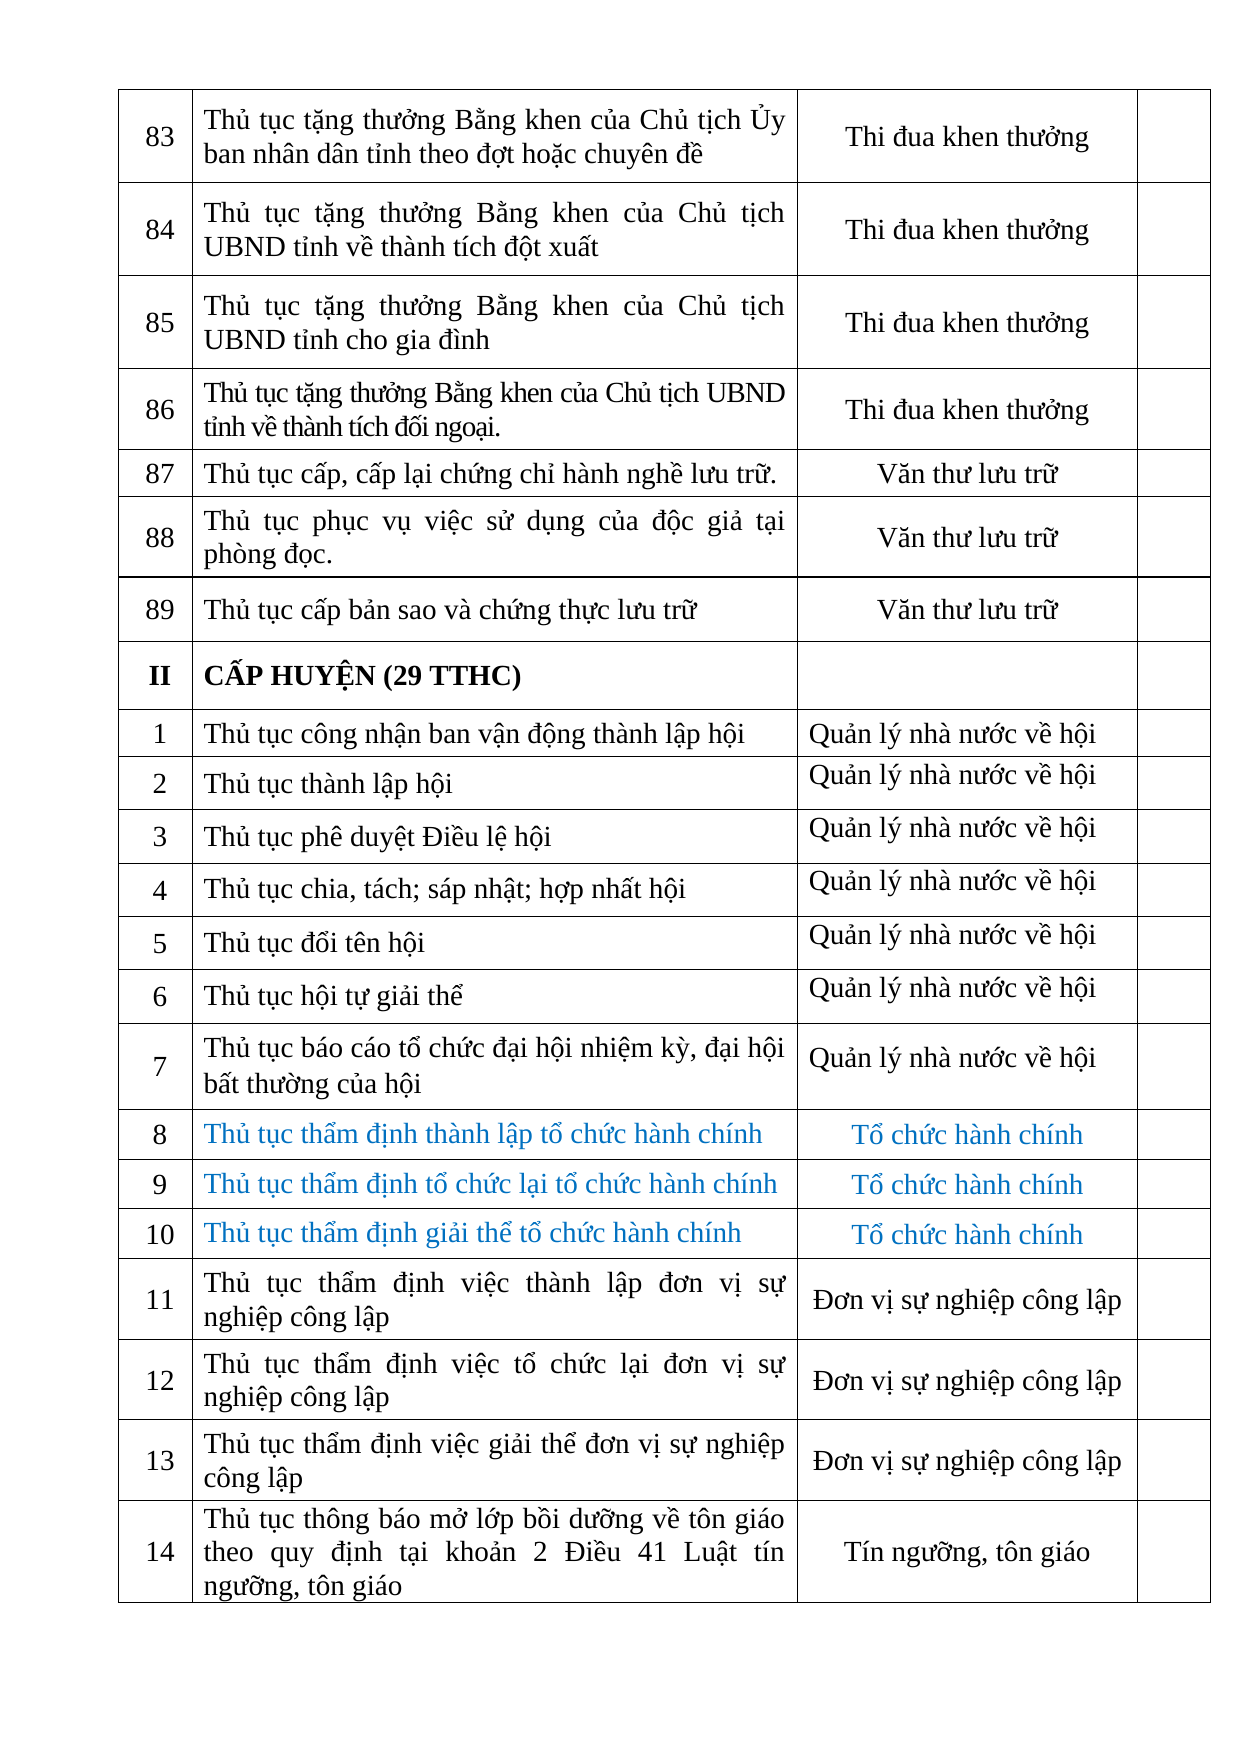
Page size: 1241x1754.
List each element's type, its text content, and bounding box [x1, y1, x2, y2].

table_cell [1138, 276, 1210, 368]
table_cell Văn thư lưu trữ [798, 497, 1137, 576]
table_cell Quản lý nhà nước về hội [798, 810, 1137, 862]
table_cell Văn thư lưu trữ [798, 450, 1137, 496]
table_cell Thủ tục cấp bản sao và chứng thực lưu trữ [193, 578, 797, 641]
table_cell [1138, 578, 1210, 641]
table_cell 8 [119, 1110, 192, 1159]
table_cell 2 [119, 757, 192, 809]
table_cell Đơn vị sự nghiệp công lập [798, 1259, 1137, 1339]
table_cell 10 [119, 1209, 192, 1258]
table_cell Thủ tục thẩm định việc thành lập đơn vị sự nghiệp công lập [193, 1259, 797, 1339]
table_cell 86 [119, 369, 192, 449]
table_cell Quản lý nhà nước về hội [798, 1024, 1137, 1109]
table_cell CẤP HUYỆN (29 TTHC) [193, 642, 797, 709]
table_cell [1138, 917, 1210, 969]
table_cell Đơn vị sự nghiệp công lập [798, 1340, 1137, 1419]
table_cell Thi đua khen thưởng [798, 183, 1137, 275]
table_cell Thủ tục chia, tách; sáp nhật; hợp nhất hội [193, 864, 797, 916]
table_cell Thi đua khen thưởng [798, 369, 1137, 449]
table_cell [1138, 1110, 1210, 1159]
table_cell Đơn vị sự nghiệp công lập [798, 1420, 1137, 1500]
table_cell 87 [119, 450, 192, 496]
table_cell 5 [119, 917, 192, 969]
table_cell 6 [119, 970, 192, 1022]
table_cell 84 [119, 183, 192, 275]
table_cell [1138, 1501, 1210, 1602]
table_cell Tổ chức hành chính [798, 1209, 1137, 1258]
table_cell 7 [119, 1024, 192, 1109]
table_cell Thủ tục tặng thưởng Bằng khen của Chủ tịch UBND tỉnh về thành tích đối ngoại. [193, 369, 797, 449]
table_cell [1138, 369, 1210, 449]
table_cell 85 [119, 276, 192, 368]
table_cell Quản lý nhà nước về hội [798, 757, 1137, 809]
table_cell 12 [119, 1340, 192, 1419]
table_cell [1138, 497, 1210, 576]
table_cell Thủ tục thẩm định việc tổ chức lại đơn vị sự nghiệp công lập [193, 1340, 797, 1419]
table_cell Thủ tục phục vụ việc sử dụng của độc giả tại phòng đọc. [193, 497, 797, 576]
table_cell [1138, 1420, 1210, 1500]
table_cell Thi đua khen thưởng [798, 276, 1137, 368]
table_cell 4 [119, 864, 192, 916]
table_cell [1138, 450, 1210, 496]
table_cell [1138, 90, 1210, 182]
table_cell Thủ tục thành lập hội [193, 757, 797, 809]
table_cell 83 [119, 90, 192, 182]
table_cell Tổ chức hành chính [798, 1160, 1137, 1208]
table_cell Thủ tục thông báo mở lớp bồi dưỡng về tôn giáo theo quy định tại khoản 2 Điều 41 Luật tín ngưỡng, tôn giáo [193, 1501, 797, 1602]
table_cell 13 [119, 1420, 192, 1500]
table_cell Thi đua khen thưởng [798, 90, 1137, 182]
table_cell Thủ tục tặng thưởng Bằng khen của Chủ tịch UBND tỉnh về thành tích đột xuất [193, 183, 797, 275]
table_cell 88 [119, 497, 192, 576]
table_cell [1138, 642, 1210, 709]
table_cell Thủ tục tặng thưởng Bằng khen của Chủ tịch Ủy ban nhân dân tỉnh theo đợt hoặc chuyên đề [193, 90, 797, 182]
table_cell 1 [119, 710, 192, 756]
table_cell 11 [119, 1259, 192, 1339]
table_cell Thủ tục hội tự giải thể [193, 970, 797, 1022]
table_cell Thủ tục cấp, cấp lại chứng chỉ hành nghề lưu trữ. [193, 450, 797, 496]
table_cell II [119, 642, 192, 709]
table_cell 89 [119, 578, 192, 641]
table_cell Thủ tục thẩm định giải thể tổ chức hành chính [193, 1209, 797, 1258]
table_cell Thủ tục thẩm định việc giải thể đơn vị sự nghiệp công lập [193, 1420, 797, 1500]
table_cell [1138, 183, 1210, 275]
table_cell [798, 642, 1137, 709]
table_cell [1138, 1024, 1210, 1109]
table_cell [798, 1501, 1137, 1602]
table_cell [1138, 1209, 1210, 1258]
table_cell Quản lý nhà nước về hội [798, 710, 1137, 756]
table_cell Thủ tục thẩm định thành lập tổ chức hành chính [193, 1110, 797, 1159]
table_cell Thủ tục công nhận ban vận động thành lập hội [193, 710, 797, 756]
table_cell 3 [119, 810, 192, 862]
table_cell Thủ tục thẩm định tổ chức lại tổ chức hành chính [193, 1160, 797, 1208]
table_cell Thủ tục phê duyệt Điều lệ hội [193, 810, 797, 862]
table_cell [1138, 757, 1210, 809]
table_cell [1138, 710, 1210, 756]
table_cell Quản lý nhà nước về hội [798, 970, 1137, 1022]
table_cell Thủ tục tặng thưởng Bằng khen của Chủ tịch UBND tỉnh cho gia đình [193, 276, 797, 368]
table_cell [1138, 1340, 1210, 1419]
table_cell 9 [119, 1160, 192, 1208]
table_cell [1138, 1160, 1210, 1208]
table_cell 14 [119, 1501, 192, 1602]
table_cell Thủ tục báo cáo tổ chức đại hội nhiệm kỳ, đại hội bất thường của hội [193, 1024, 797, 1109]
table_cell Tổ chức hành chính [798, 1110, 1137, 1159]
table_cell [1138, 864, 1210, 916]
table_cell [1138, 1259, 1210, 1339]
table_cell Quản lý nhà nước về hội [798, 917, 1137, 969]
table_cell [1138, 810, 1210, 862]
table_cell Văn thư lưu trữ [798, 578, 1137, 641]
table_cell Quản lý nhà nước về hội [798, 864, 1137, 916]
table_cell Thủ tục đổi tên hội [193, 917, 797, 969]
table_cell [1138, 970, 1210, 1022]
